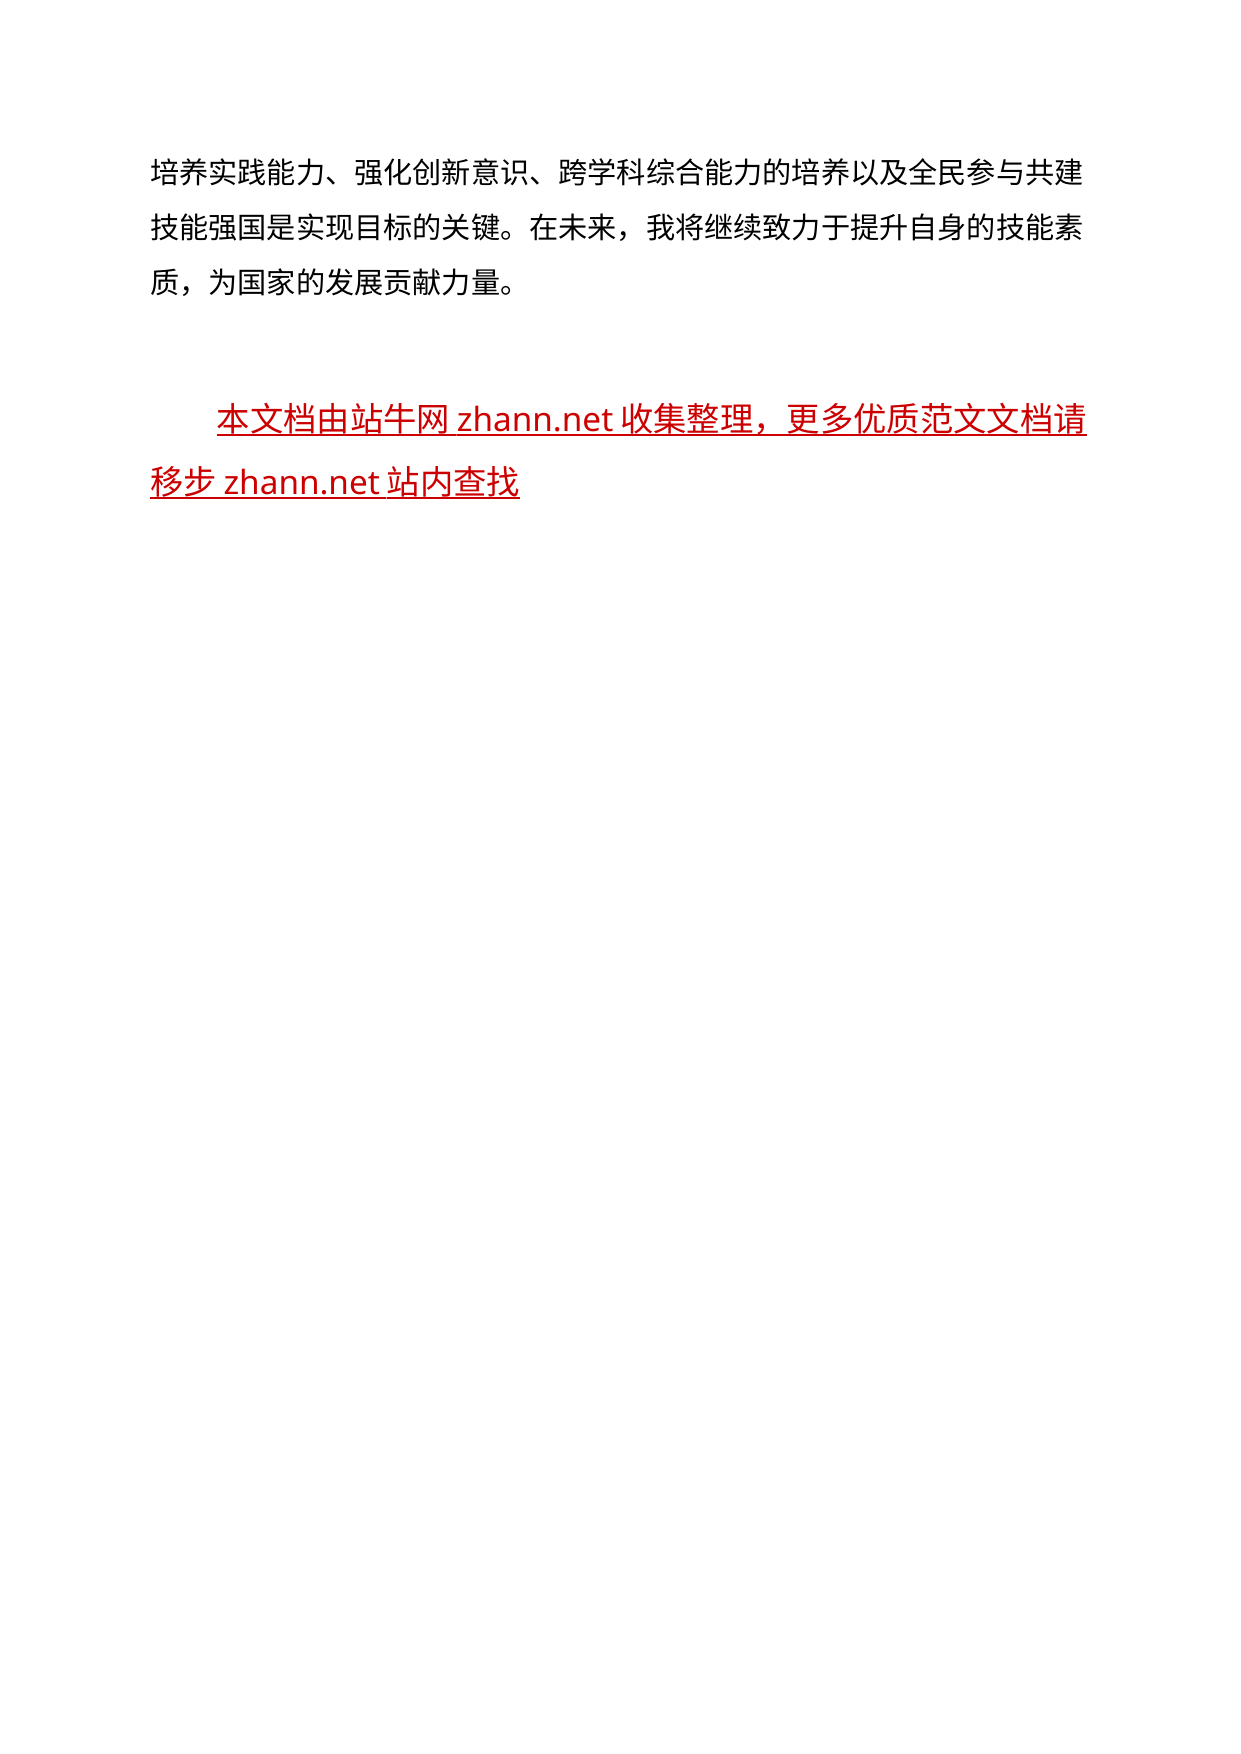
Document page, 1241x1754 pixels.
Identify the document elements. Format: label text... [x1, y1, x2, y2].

text 本文档由站牛网zhann.net收集整理，更多优质范文文档请移步zhann.net站内查找 [150, 393, 1090, 504]
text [150, 150, 1090, 302]
